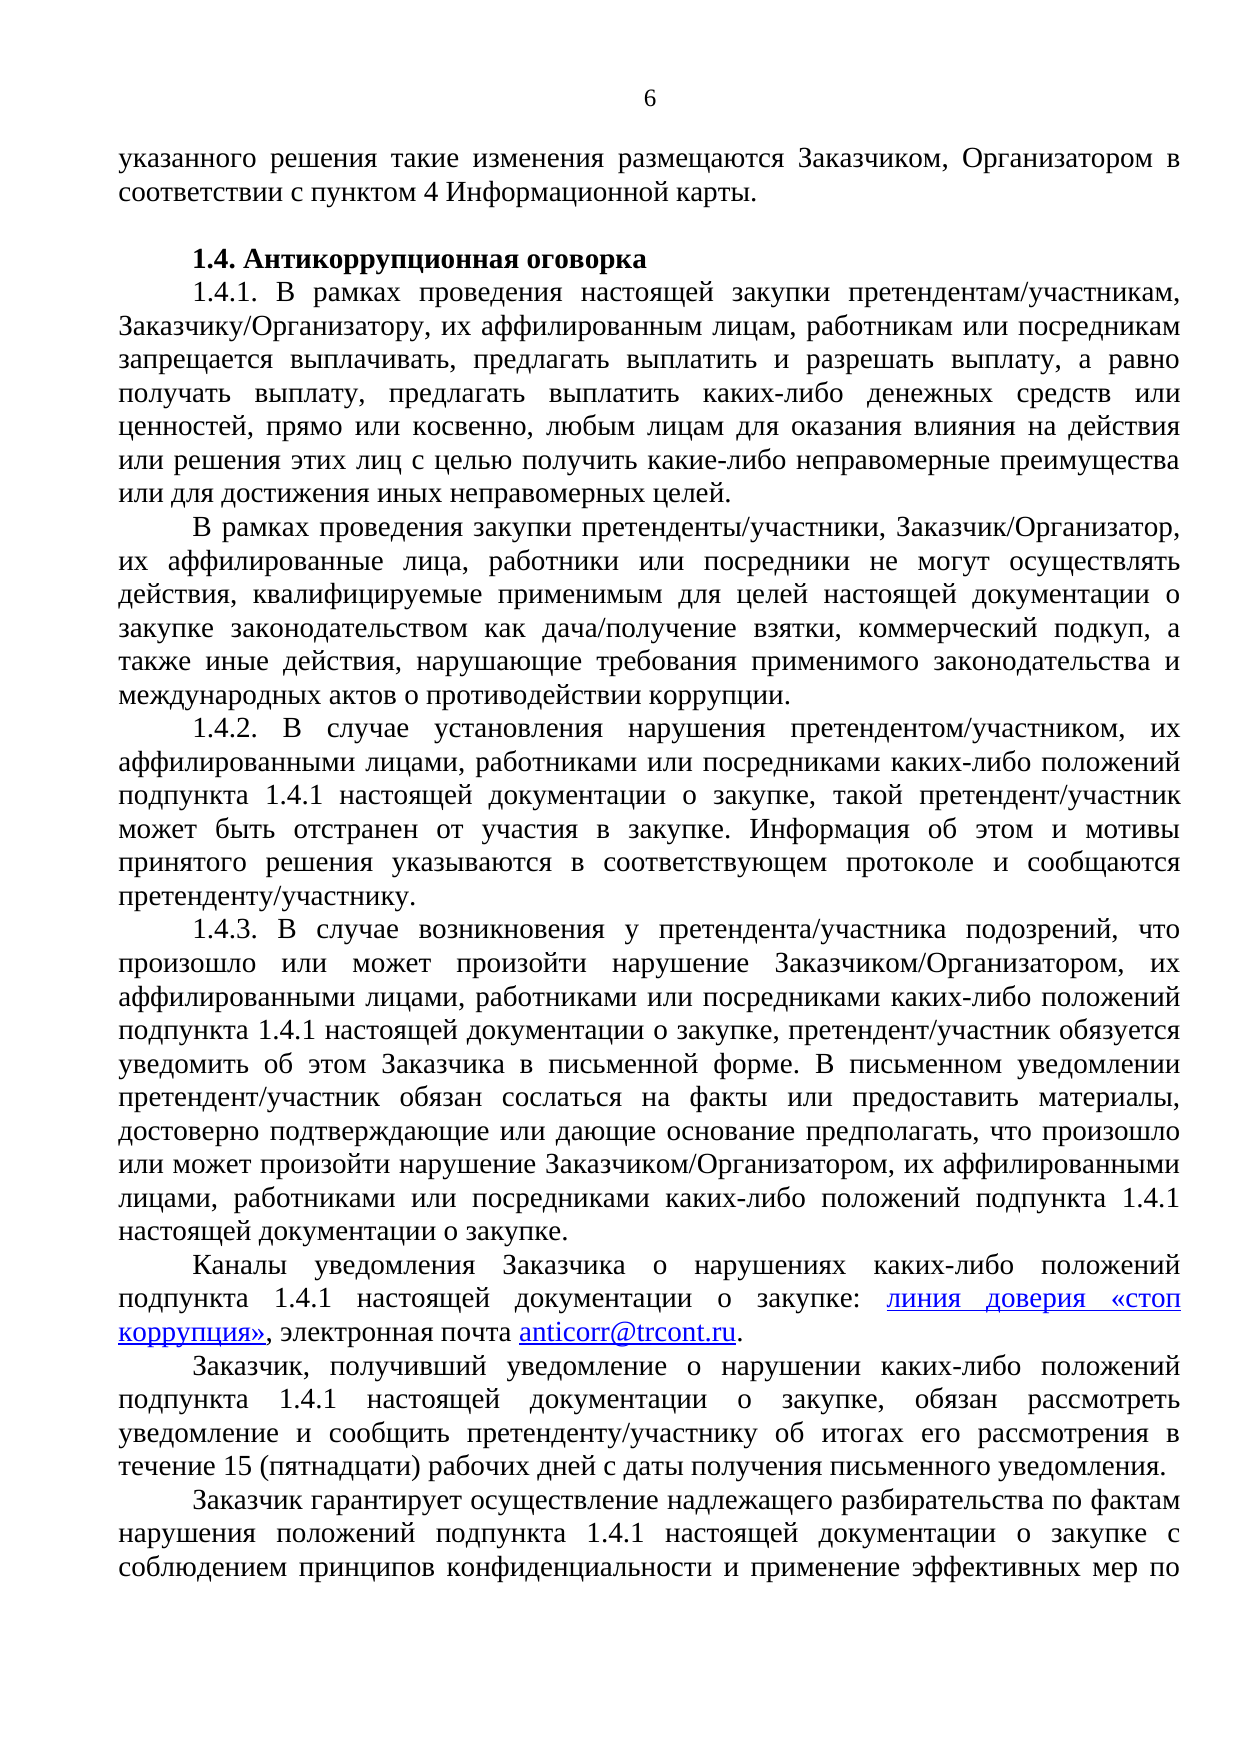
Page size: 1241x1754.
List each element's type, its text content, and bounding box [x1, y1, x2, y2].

text 1.4.2. В случае установления нарушения претендентом/участником, их аффилированными лицами, работниками или посредниками каких-либо положений подпункта 1.4.1 настоящей документации о закупке, такой претендент/участник может быть отстранен от участия в закупке. Информация об этом и мотивы принятого решения указываются в соответствующем протоколе и сообщаются претенденту/участнику. [118, 710, 1181, 912]
text Заказчик, получивший уведомление о нарушении каких-либо положений подпункта 1.4.1 настоящей документации о закупке, обязан рассмотреть уведомление и сообщить претенденту/участнику об итогах его рассмотрения в течение 15 (пятнадцати) рабочих дней с даты получения письменного уведомления. [118, 1348, 1181, 1482]
text В рамках проведения закупки претенденты/участники, Заказчик/Организатор, их аффилированные лица, работники или посредники не могут осуществлять действия, квалифицируемые применимым для целей настоящей документации о закупке законодательством как дача/получение взятки, коммерческий подкуп, а также иные действия, нарушающие требования применимого законодательства и международных актов о противодействии коррупции. [118, 509, 1181, 710]
subtitle 1.4. Антикоррупционная оговорка [178, 241, 1181, 274]
text 1.4.3. В случае возникновения у претендента/участника подозрений, что произошло или может произойти нарушение Заказчиком/Организатором, их аффилированными лицами, работниками или посредниками каких-либо положений подпункта 1.4.1 настоящей документации о закупке, претендент/участник обязуется уведомить об этом Заказчика в письменной форме. В письменном уведомлении претендент/участник обязан сослаться на факты или предоставить материалы, достоверно подтверждающие или дающие основание предполагать, что произошло или может произойти нарушение Заказчиком/Организатором, их аффилированными лицами, работниками или посредниками каких-либо положений подпункта 1.4.1 настоящей документации о закупке. [118, 912, 1181, 1247]
text Каналы уведомления Заказчика о нарушениях каких-либо положений подпункта 1.4.1 настоящей документации о закупке: линия доверия «стоп коррупция», электронная почта anticorr@trcont.ru. [118, 1247, 1181, 1348]
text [118, 1482, 1181, 1582]
text 1.4.1. В рамках проведения настоящей закупки претендентам/участникам, Заказчику/Организатору, их аффилированным лицам, работникам или посредникам запрещается выплачивать, предлагать выплатить и разрешать выплату, а равно получать выплату, предлагать выплатить каких-либо денежных средств или ценностей, прямо или косвенно, любым лицам для оказания влияния на действия или решения этих лиц с целью получить какие-либо неправомерные преимущества или для достижения иных неправомерных целей. [118, 274, 1181, 509]
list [118, 140, 1181, 207]
